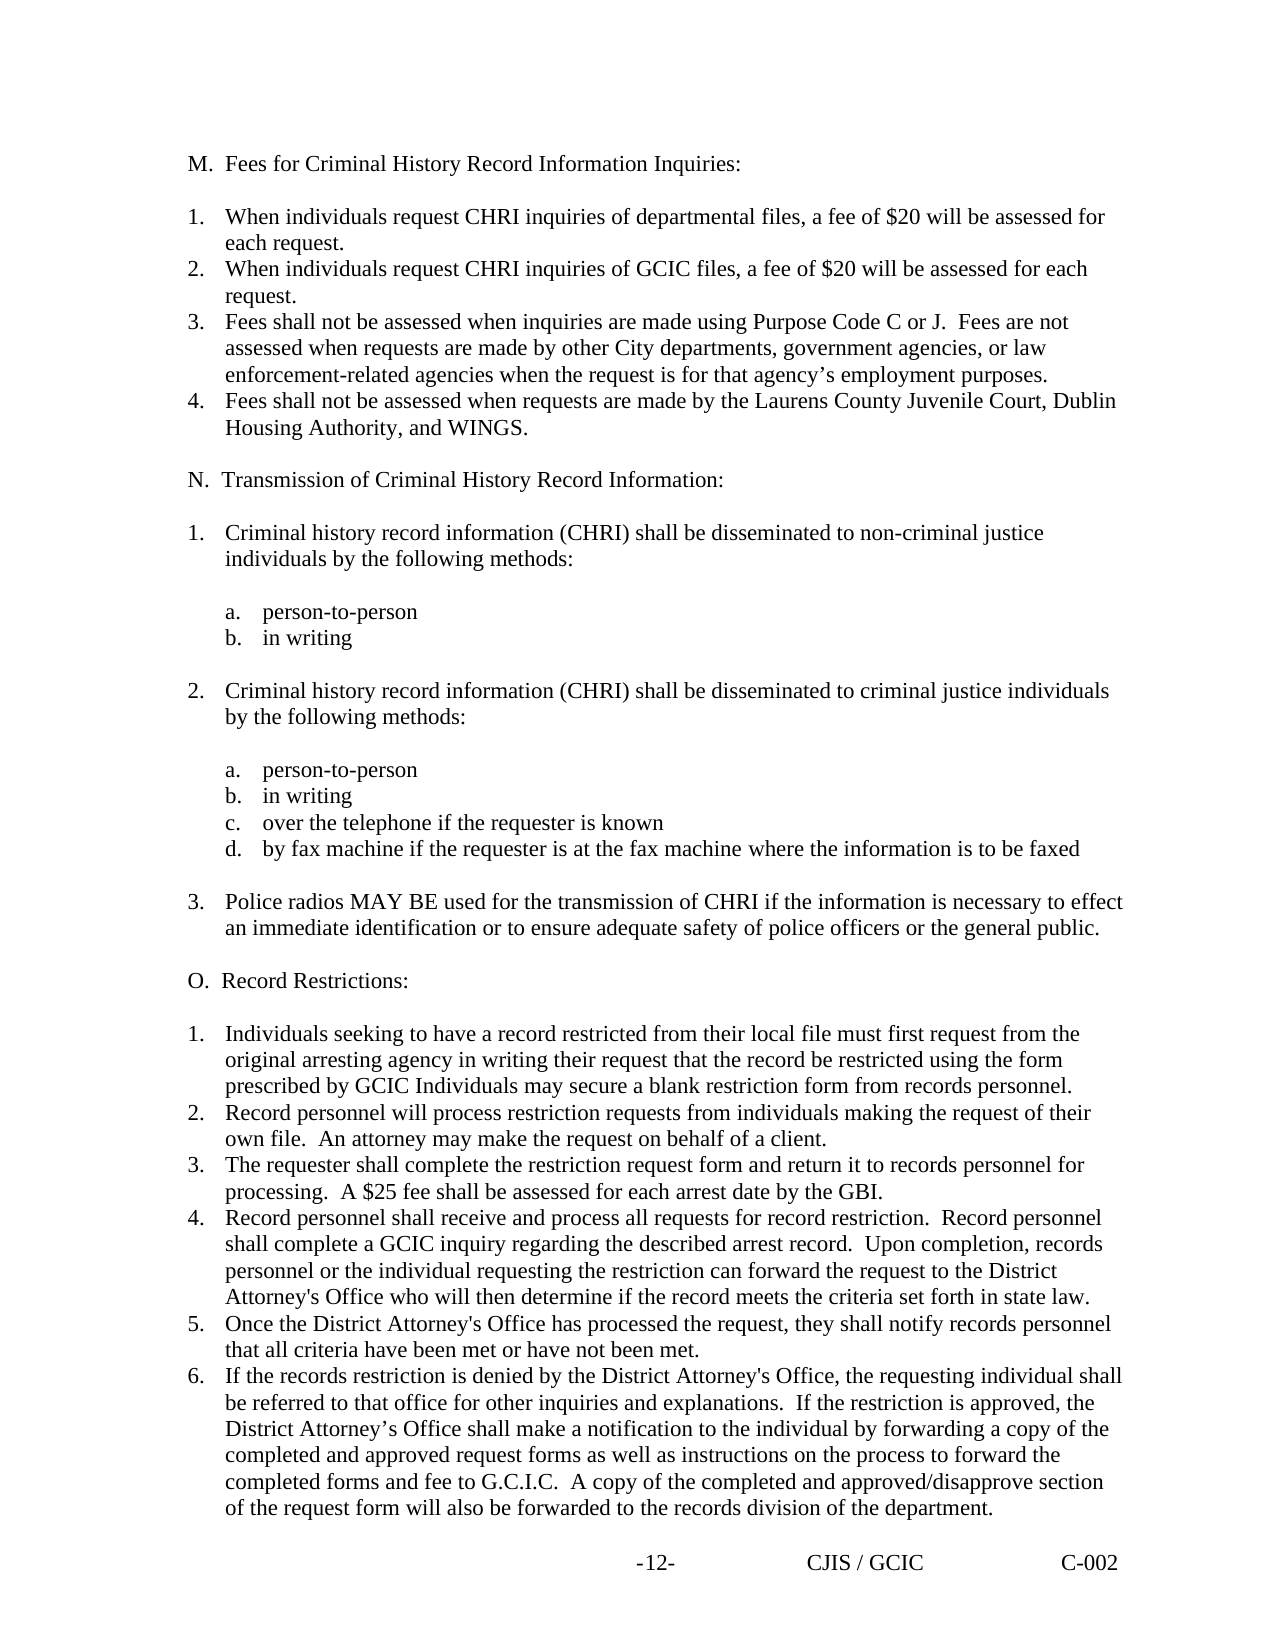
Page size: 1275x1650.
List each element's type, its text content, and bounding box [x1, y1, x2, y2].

list over the telephone if the requester is known [225, 809, 1125, 835]
list Criminal history record information (CHRI) shall be disseminated to criminal justice individuals by the following methods: [187, 677, 1125, 730]
list in writing [225, 624, 1125, 651]
list person-to-person [225, 756, 1125, 782]
list The requester shall complete the restriction request form and return it to records personnel for processing. A $25 fee shall be assessed for each arrest date by the GBI. [187, 1151, 1125, 1204]
text N. Transmission of Criminal History Record Information: [187, 466, 1125, 493]
list Fees shall not be assessed when inquiries are made using Purpose Code C or J. Fees are not assessed when requests are made by other City departments, government agencies, or law enforcement-related agencies when the request is for that agency’s employment purposes. [187, 308, 1125, 387]
list by fax machine if the requester is at the fax machine where the information is to be faxed [225, 835, 1125, 862]
list Fees shall not be assessed when requests are made by the Laurens County Juvenile Court, Dublin Housing Authority, and WINGS. [187, 387, 1125, 440]
list Once the District Attorney's Office has processed the request, they shall notify records personnel that all criteria have been met or have not been met. [187, 1309, 1125, 1362]
list If the records restriction is denied by the District Attorney's Office, the requesting individual shall be referred to that office for other inquiries and explanations. If the restriction is approved, the District Attorney’s Office shall make a notification to the individual by forwarding a copy of the completed and approved request forms as well as instructions on the process to forward the completed forms and fee to G.C.I.C. A copy of the completed and approved/disapprove section of the request form will also be forwarded to the records division of the department. [187, 1362, 1125, 1520]
list When individuals request CHRI inquiries of GCIC files, a fee of $20 will be assessed for each request. [187, 255, 1125, 308]
text O. Record Restrictions: [187, 967, 1125, 993]
list When individuals request CHRI inquiries of departmental files, a fee of $20 will be assessed for each request. [187, 203, 1125, 255]
list Record personnel shall receive and process all requests for record restriction. Record personnel shall complete a GCIC inquiry regarding the described arrest record. Upon completion, records personnel or the individual requesting the restriction can forward the request to the District Attorney's Office who will then determine if the record meets the criteria set forth in state law. [187, 1204, 1125, 1309]
text M. Fees for Criminal History Record Information Inquiries: [187, 150, 1125, 176]
list person-to-person [225, 598, 1125, 624]
list in writing [225, 782, 1125, 809]
list Criminal history record information (CHRI) shall be disseminated to non-criminal justice individuals by the following methods: [187, 519, 1125, 572]
list Individuals seeking to have a record restricted from their local file must first request from the original arresting agency in writing their request that the record be restricted using the form prescribed by GCIC Individuals may secure a blank restriction form from records personnel. [187, 1020, 1125, 1099]
list Record personnel will process restriction requests from individuals making the request of their own file. An attorney may make the request on behalf of a client. [187, 1099, 1125, 1151]
list Police radios MAY BE used for the transmission of CHRI if the information is necessary to effect an immediate identification or to ensure adequate safety of police officers or the general public. [187, 888, 1125, 941]
